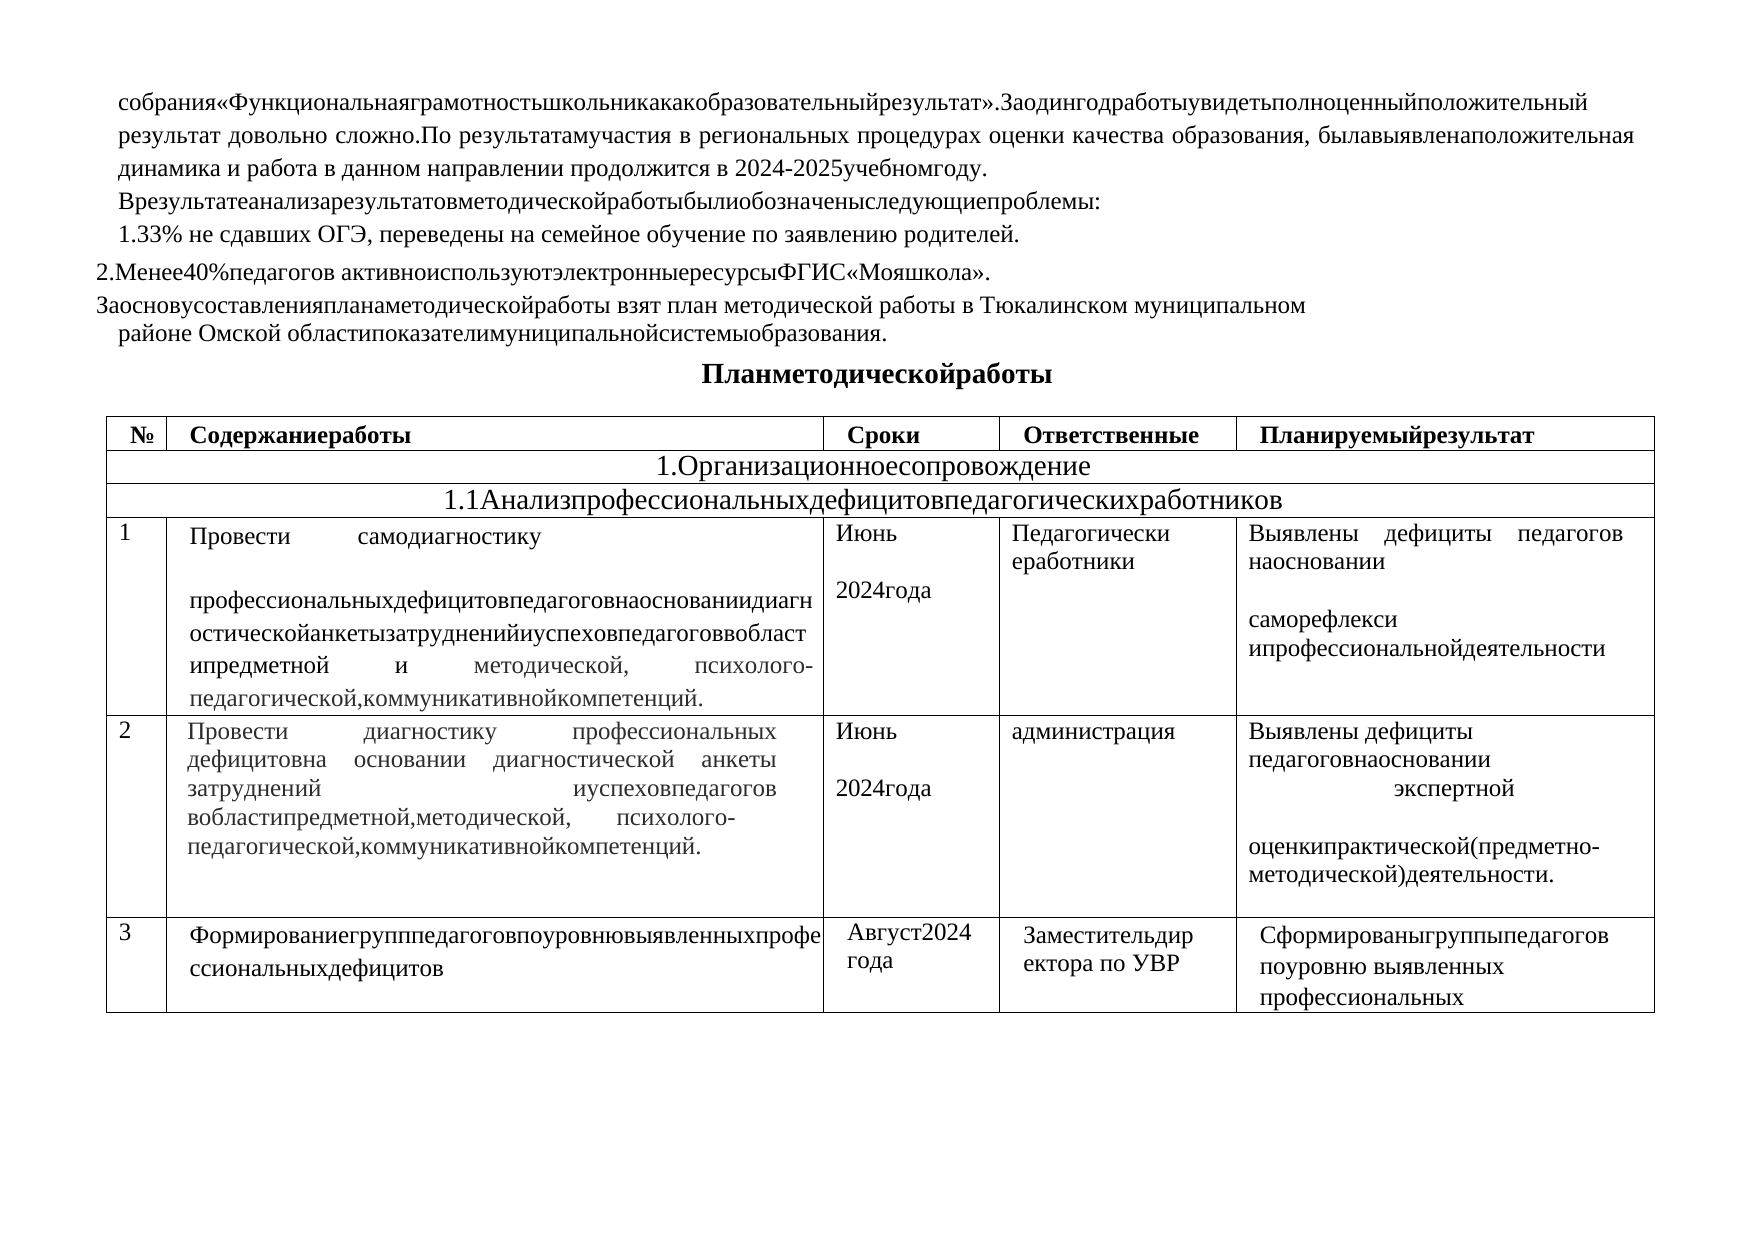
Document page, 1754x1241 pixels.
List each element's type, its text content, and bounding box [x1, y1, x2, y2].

table_cell 1.1Анализпрофессиональныхдефицитовпедагогическихработников [107, 484, 1654, 517]
table_cell Педагогическиеработники [1000, 518, 1236, 715]
table_cell 3 [107, 918, 166, 1012]
text 2.Менее40%педагогов активноиспользуютэлектронныересурсыФГИС«Мояшкола». [96, 257, 1247, 285]
table_header Планируемыйрезультат [1237, 417, 1654, 450]
table_cell Заместительдиректора по УВР [1000, 918, 1236, 1012]
table_cell 1 [107, 518, 166, 715]
table_cell Июнь 2024года [824, 716, 999, 917]
text 1.33% не сдавших ОГЭ, переведены на семейное обучение по заявлению родителей. [118, 219, 1247, 248]
table_header № [107, 417, 166, 450]
subtitle Планметодическойработы [692, 356, 1062, 390]
table_cell 2 [107, 716, 166, 917]
table_cell 1.Организационноесопровождение [107, 451, 1654, 483]
table_cell Выявлены дефициты педагоговнаосновании экспертной оценкипрактической(предметно-методической)деятельности. [1237, 716, 1654, 917]
table_header Сроки [824, 417, 999, 450]
table_cell Июнь 2024года [824, 518, 999, 715]
table_header Ответственные [1000, 417, 1236, 450]
table_cell администрация [1000, 716, 1236, 917]
table_cell Провести самодиагностику профессиональныхдефицитовпедагоговнаоснованиидиагностическойанкетызатрудненийиуспеховпедагоговвобластипредметной и методической, психолого-педагогической,коммуникативнойкомпетенций. [167, 518, 823, 715]
text собрания«Функциональнаяграмотностьшкольникакакобразовательныйрезультат».Заодингодработыувидетьполноценныйположительный результат довольно сложно.По результатамучастия в региональных процедурах оценки качества образования, былавыявленаположительная динамика и работа в данном направлении продолжится в 2024-2025учебномгоду. [118, 87, 1636, 182]
table_cell Провести диагностику профессиональных дефицитовна основании диагностической анкеты затруднений иуспеховпедагогов вобластипредметной,методической, психолого-педагогической,коммуникативнойкомпетенций. [167, 716, 823, 917]
table_cell Сформированыгруппыпедагоговпоуровню выявленных профессиональных [1237, 918, 1654, 1012]
table_cell Формированиегрупппедагоговпоуровнювыявленныхпрофессиональныхдефицитов [167, 918, 823, 1012]
text районе Омской областипоказателимуниципальнойсистемыобразования. [118, 318, 1638, 347]
text Врезультатеанализарезультатовметодическойработыбылиобозначеныследующиепроблемы: [118, 186, 1666, 215]
table_cell Август2024года [824, 918, 999, 1012]
text Заосновусоставленияпланаметодическойработы взят план методической работы в Тюкалинском муниципальном [96, 290, 1666, 318]
table_cell Выявлены дефициты педагогов наосновании саморефлексиипрофессиональнойдеятельности [1237, 518, 1654, 715]
table_header Содержаниеработы [167, 417, 823, 450]
